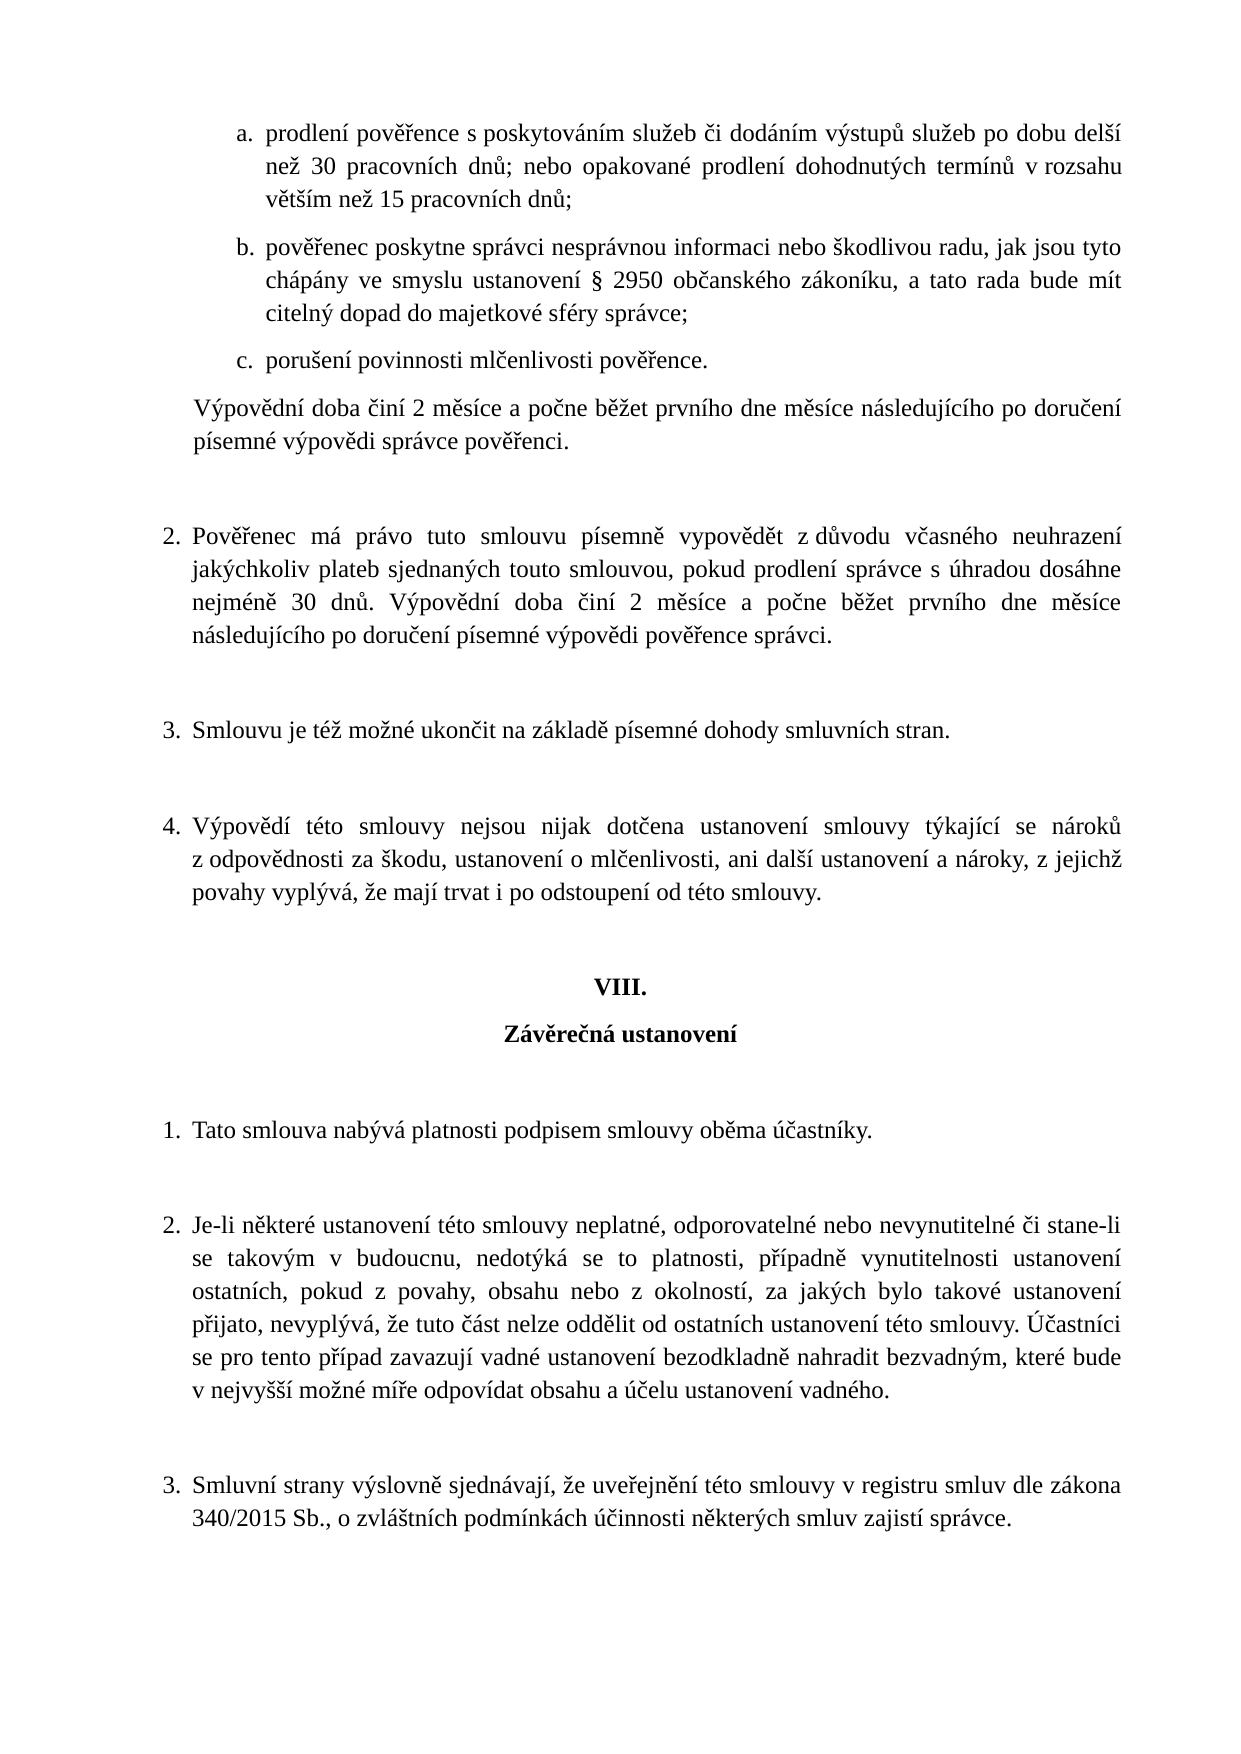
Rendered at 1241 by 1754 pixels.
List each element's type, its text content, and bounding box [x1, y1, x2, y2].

text VIII. [118, 972, 1122, 1001]
text Výpovědní doba činí 2 měsíce a počne běžet prvního dne měsíce následujícího po doručení písemné výpovědi správce pověřenci. [193, 393, 1122, 455]
list Výpovědí této smlouvy nejsou nijak dotčena ustanovení smlouvy týkající se nároků z odpovědnosti za škodu, ustanovení o mlčenlivosti, ani další ustanovení a nároky, z jejichž povahy vyplývá, že mají trvat i po odstoupení od této smlouvy. [162, 811, 1122, 906]
list pověřenec poskytne správci nesprávnou informaci nebo škodlivou radu, jak jsou tyto chápány ve smyslu ustanovení § 2950 občanského zákoníku, a tato rada bude mít citelný dopad do majetkové sféry správce; [236, 232, 1122, 327]
list Je-li některé ustanovení této smlouvy neplatné, odporovatelné nebo nevynutitelné či stane-li se takovým v budoucnu, nedotýká se to platnosti, případně vynutitelnosti ustanovení ostatních, pokud z povahy, obsahu nebo z okolností, za jakých bylo takové ustanovení přijato, nevyplývá, že tuto část nelze oddělit od ostatních ustanovení této smlouvy. Účastníci se pro tento případ zavazují vadné ustanovení bezodkladně nahradit bezvadným, které bude v nejvyšší možné míře odpovídat obsahu a účelu ustanovení vadného. [162, 1210, 1122, 1404]
text Závěrečná ustanovení [118, 1019, 1122, 1048]
list Pověřenec má právo tuto smlouvu písemně vypovědět z důvodu včasného neuhrazení jakýchkoliv plateb sjednaných touto smlouvou, pokud prodlení správce s úhradou dosáhne nejméně 30 dnů. Výpovědní doba činí 2 měsíce a počne běžet prvního dne měsíce následujícího po doručení písemné výpovědi pověřence správci. [162, 521, 1122, 649]
list Tato smlouva nabývá platnosti podpisem smlouvy oběma účastníky. [162, 1115, 1122, 1143]
list Smluvní strany výslovně sjednávají, že uveřejnění této smlouvy v registru smluv dle zákona 340/2015 Sb., o zvláštních podmínkách účinnosti některých smluv zajistí správce. [162, 1470, 1122, 1532]
list porušení povinnosti mlčenlivosti pověřence. [236, 345, 1122, 374]
list prodlení pověřence s poskytováním služeb či dodáním výstupů služeb po dobu delší než 30 pracovních dnů; nebo opakované prodlení dohodnutých termínů v rozsahu větším než 15 pracovních dnů; [236, 118, 1122, 213]
list Smlouvu je též možné ukončit na základě písemné dohody smluvních stran. [162, 716, 1122, 744]
